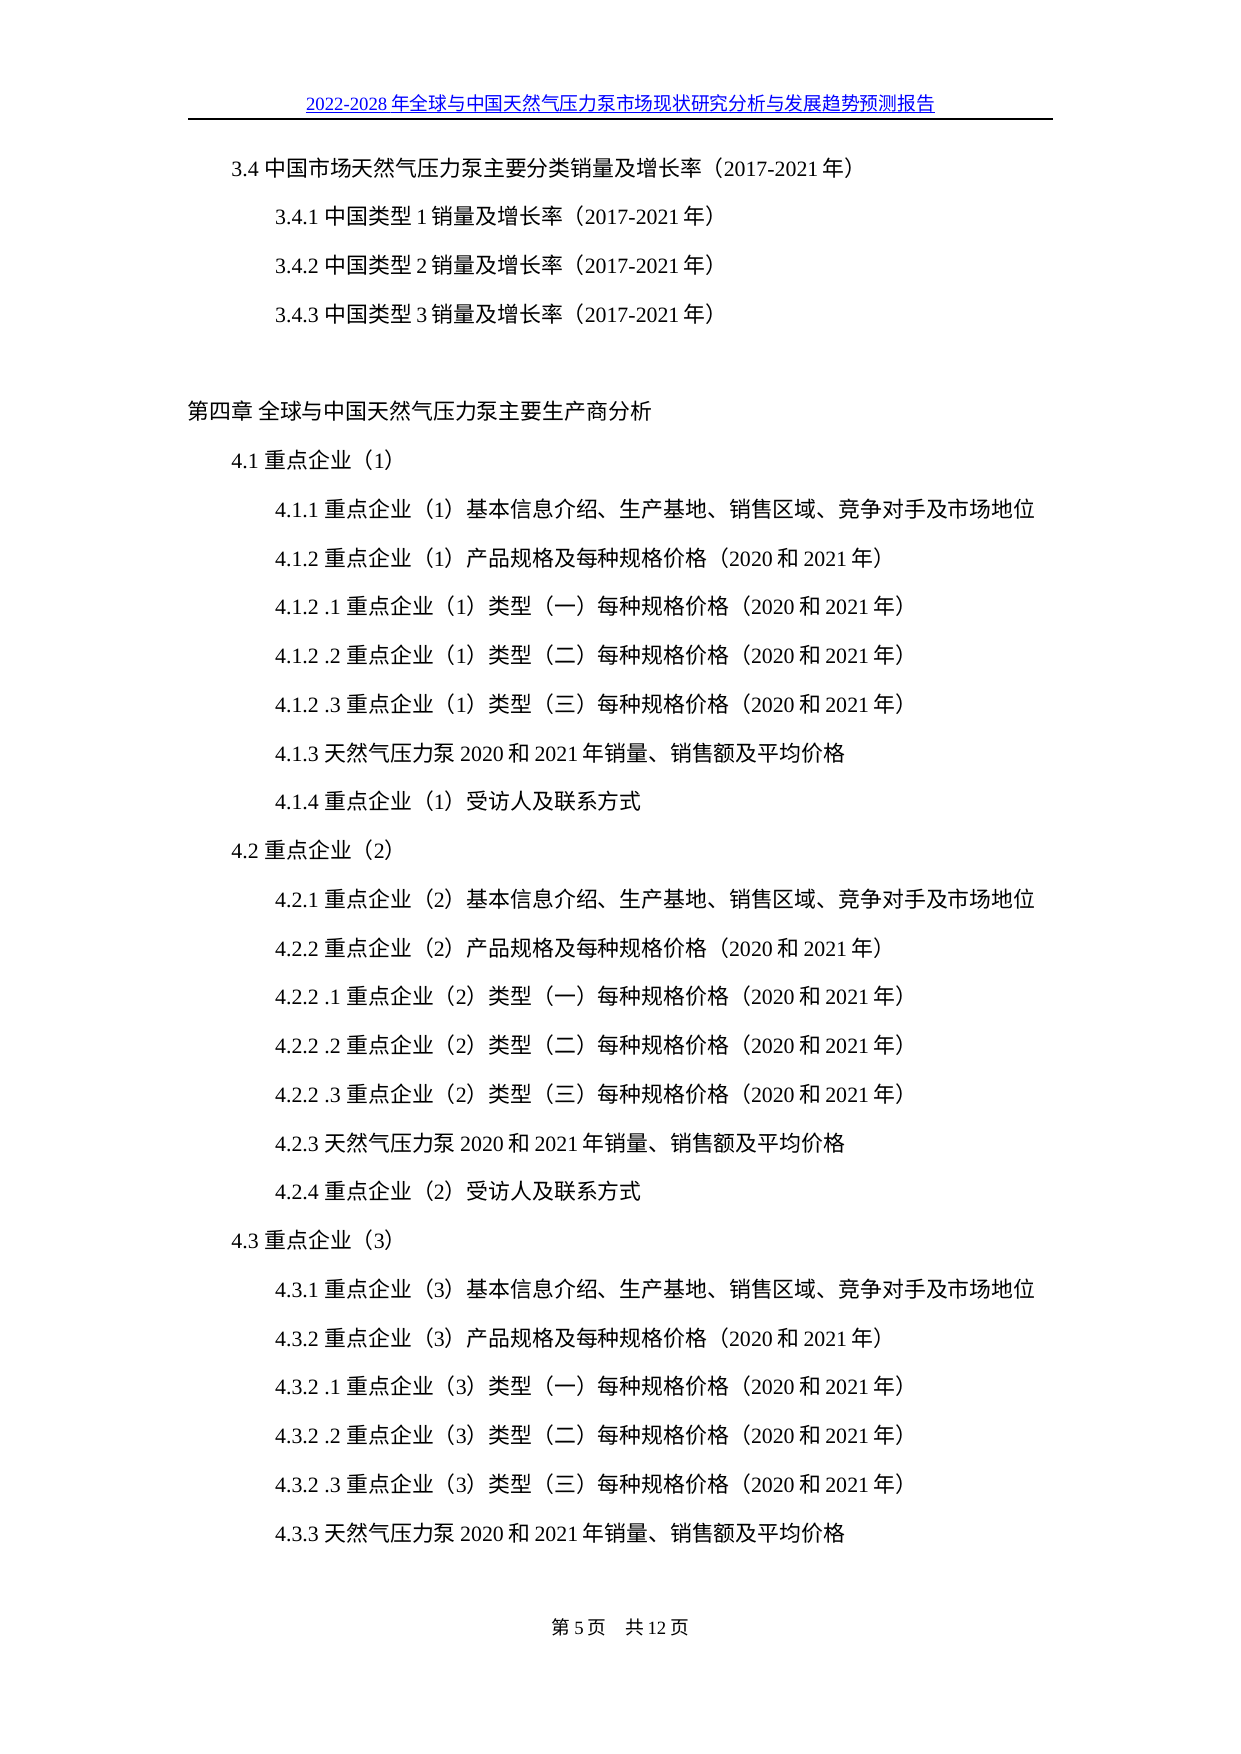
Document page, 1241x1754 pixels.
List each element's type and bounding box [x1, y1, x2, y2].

text [187, 150, 1053, 1548]
